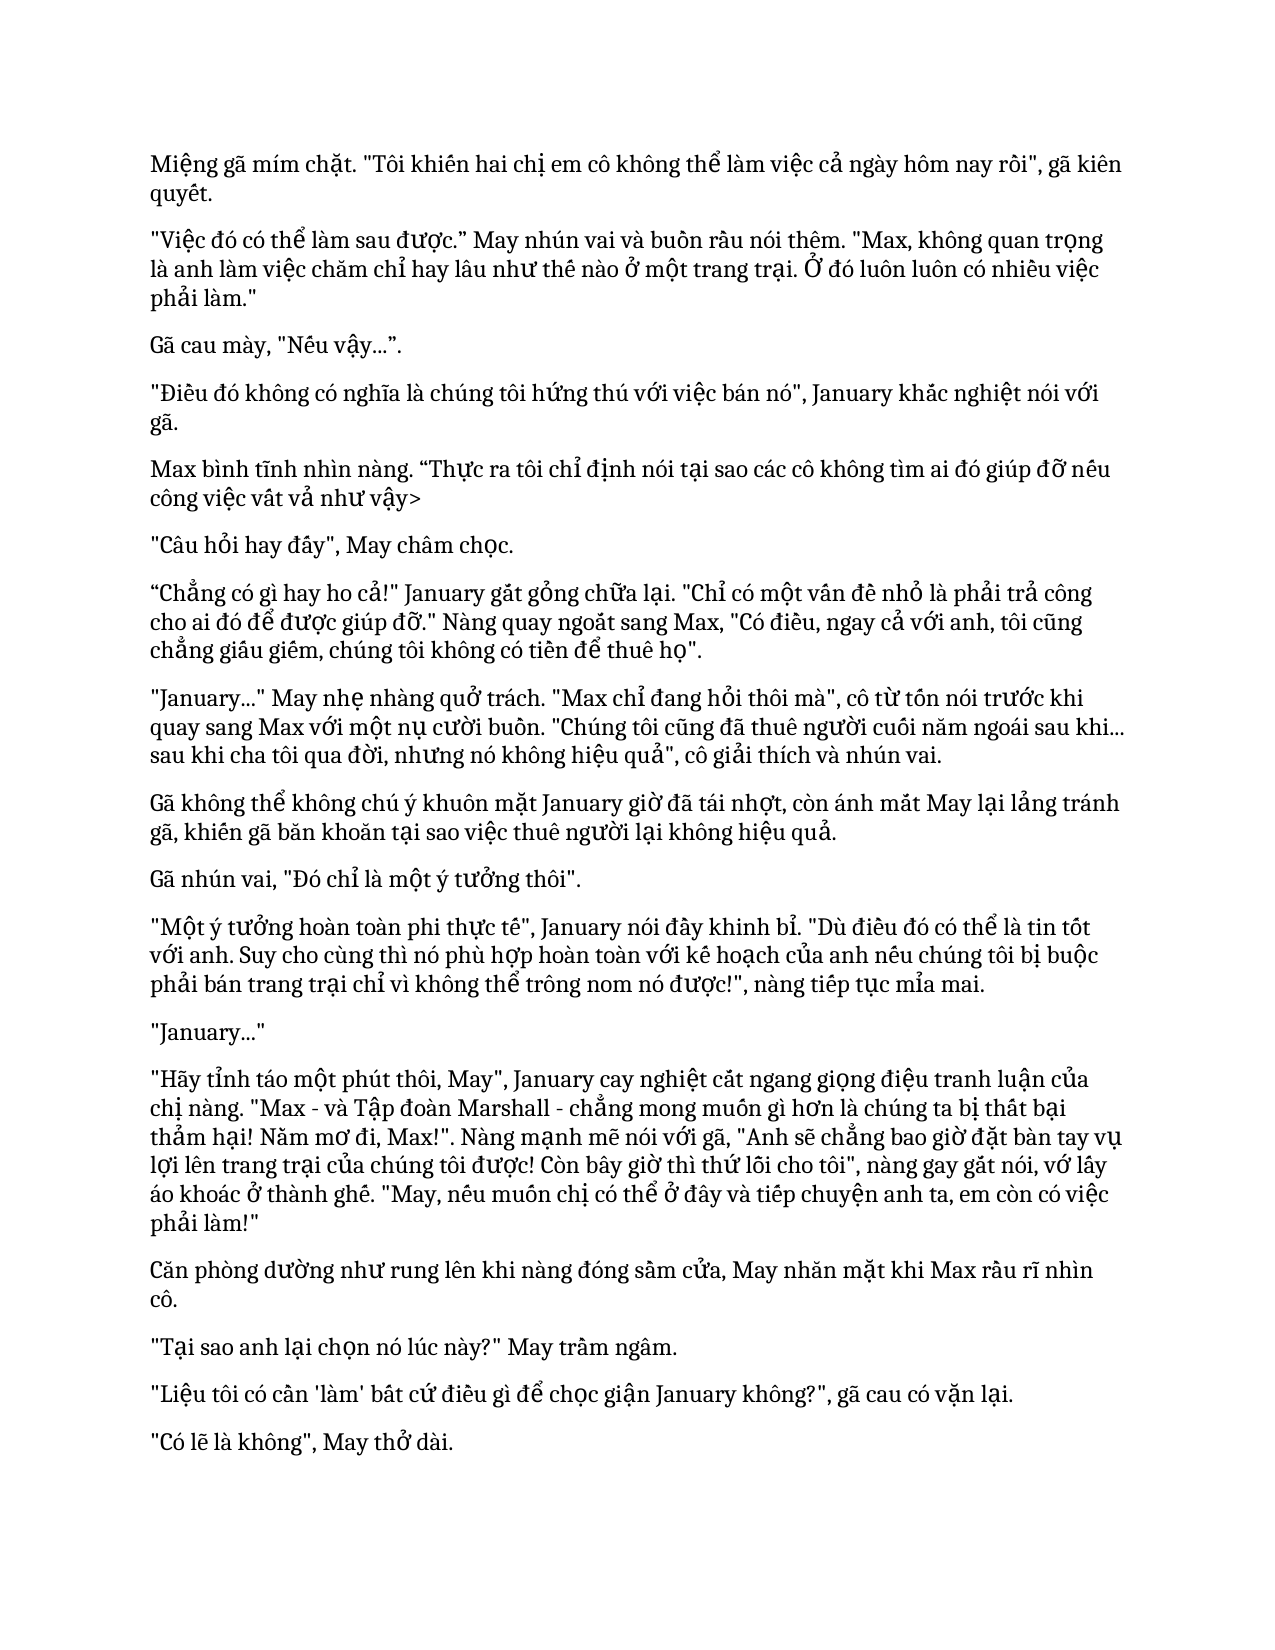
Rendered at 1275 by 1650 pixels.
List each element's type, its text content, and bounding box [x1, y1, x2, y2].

text "Việc đó có thể làm sau được.” May nhún vai và buồn rầu nói thêm. "Max, không quan trọng là anh làm việc chăm chỉ hay lâu như thế nào ở một trang trại. Ở đó luôn luôn có nhiều việc phải làm." [150, 226, 1125, 312]
text "January..." May nhẹ nhàng quở trách. "Max chỉ đang hỏi thôi mà", cô từ tốn nói trước khi quay sang Max với một nụ cười buồn. "Chúng tôi cũng đã thuê người cuối năm ngoái sau khi... sau khi cha tôi qua đời, nhưng nó không hiệu quả", cô giải thích và nhún vai. [150, 684, 1125, 770]
text "January..." [150, 1017, 1125, 1046]
text "Hãy tỉnh táo một phút thôi, May", January cay nghiệt cắt ngang giọng điệu tranh luận của chị nàng. "Max - và Tập đoàn Marshall - chẳng mong muốn gì hơn là chúng ta bị thất bại thảm hại! Nằm mơ đi, Max!". Nàng mạnh mẽ nói với gã, "Anh sẽ chẳng bao giờ đặt bàn tay vụ lợi lên trang trại của chúng tôi được! Còn bây giờ thì thứ lỗi cho tôi", nàng gay gắt nói, vớ lấy áo khoác ở thành ghế. "May, nếu muốn chị có thể ở đây và tiếp chuyện anh ta, em còn có việc phải làm!" [150, 1065, 1125, 1237]
text "Điều đó không có nghĩa là chúng tôi hứng thú với việc bán nó", January khắc nghiệt nói với gã. [150, 379, 1125, 436]
text "Câu hỏi hay đấy", May châm chọc. [150, 531, 1125, 560]
text Căn phòng dường như rung lên khi nàng đóng sầm cửa, May nhăn mặt khi Max rầu rĩ nhìn cô. [150, 1256, 1125, 1314]
text "Có lẽ là không", May thở dài. [150, 1427, 1125, 1456]
text Miệng gã mím chặt. "Tôi khiến hai chị em cô không thể làm việc cả ngày hôm nay rồi", gã kiên quyết. [150, 150, 1125, 207]
text Gã cau mày, "Nếu vậy...”. [150, 331, 1125, 360]
text “Chẳng có gì hay ho cả!" January gắt gỏng chữa lại. "Chỉ có một vấn đề nhỏ là phải trả công cho ai đó để được giúp đỡ." Nàng quay ngoắt sang Max, "Có điều, ngay cả với anh, tôi cũng chẳng giấu giếm, chúng tôi không có tiền để thuê họ". [150, 579, 1125, 665]
text Gã không thể không chú ý khuôn mặt January giờ đã tái nhợt, còn ánh mắt May lại lảng tránh gã, khiến gã băn khoăn tại sao việc thuê người lại không hiệu quả. [150, 789, 1125, 846]
text Gã nhún vai, "Đó chỉ là một ý tưởng thôi". [150, 865, 1125, 894]
text "Tại sao anh lại chọn nó lúc này?" May trầm ngâm. [150, 1332, 1125, 1361]
text Max bình tĩnh nhìn nàng. “Thực ra tôi chỉ định nói tại sao các cô không tìm ai đó giúp đỡ nếu công việc vất vả như vậy> [150, 455, 1125, 512]
text "Liệu tôi có cần 'làm' bất cứ điều gì để chọc giận January không?", gã cau có vặn lại. [150, 1380, 1125, 1409]
text "Một ý tưởng hoàn toàn phi thực tế", January nói đầy khinh bỉ. "Dù điều đó có thể là tin tốt với anh. Suy cho cùng thì nó phù hợp hoàn toàn với kế hoạch của anh nếu chúng tôi bị buộc phải bán trang trại chỉ vì không thể trông nom nó được!", nàng tiếp tục mỉa mai. [150, 912, 1125, 999]
